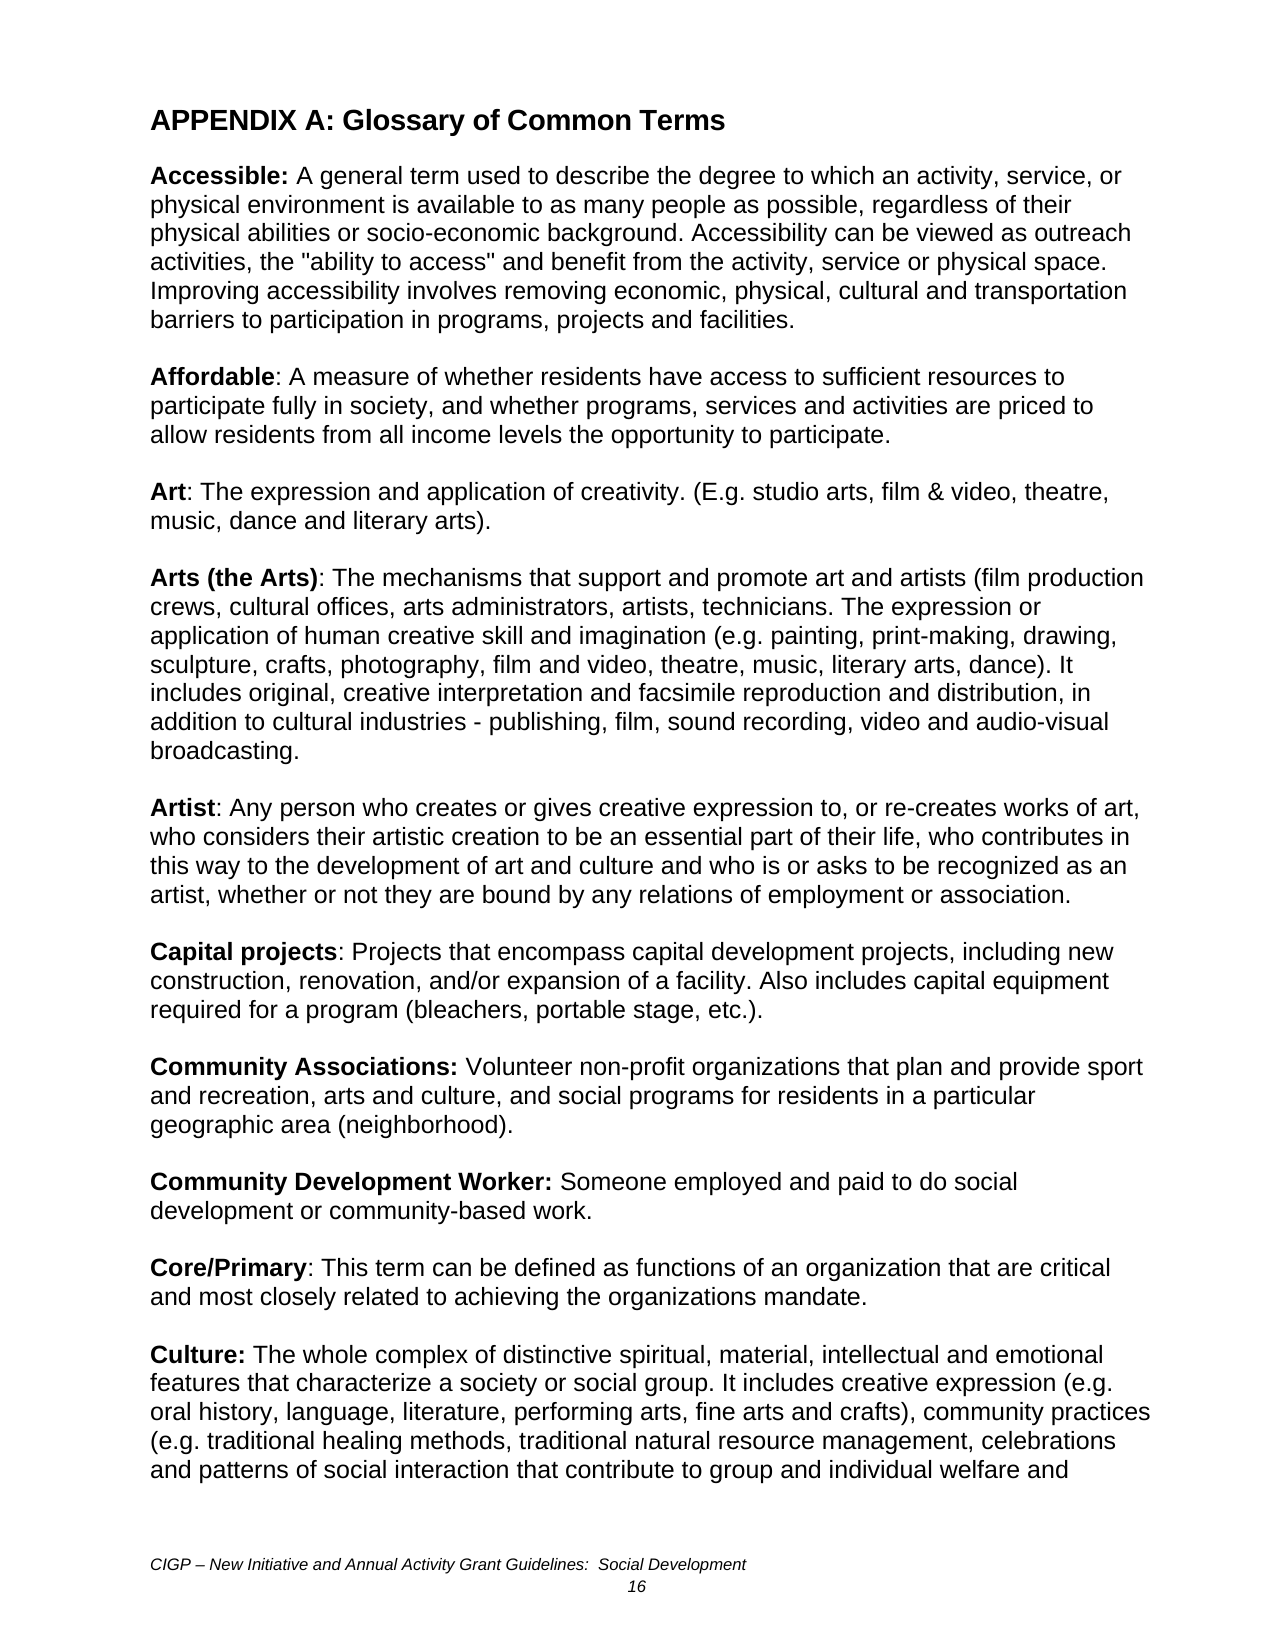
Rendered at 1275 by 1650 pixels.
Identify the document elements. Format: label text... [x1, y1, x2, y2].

text Arts (the Arts): The mechanisms that support and promote art and artists (film production crews, cultural offices, arts administrators, artists, technicians. The expression or application of human creative skill and imagination (e.g. painting, print-making, drawing, sculpture, crafts, photography, film and video, theatre, music, literary arts, dance). It includes original, creative interpretation and facsimile reproduction and distribution, in addition to cultural industries - publishing, film, sound recording, video and audio-visual broadcasting. [150, 563, 1153, 765]
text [150, 1340, 1153, 1483]
text Artist: Any person who creates or gives creative expression to, or re-creates works of art, who considers their artistic creation to be an essential part of their life, who contributes in this way to the development of art and culture and who is or asks to be recognized as an artist, whether or not they are bound by any relations of employment or association. [150, 793, 1153, 908]
text Art: The expression and application of creativity. (E.g. studio arts, film & video, theatre, music, dance and literary arts). [150, 477, 1153, 535]
text Affordable: A measure of whether residents have access to sufficient resources to participate fully in society, and whether programs, services and activities are priced to allow residents from all income levels the opportunity to participate. [150, 362, 1153, 448]
text APPENDIX A: Glossary of Common Terms [150, 103, 1153, 137]
text Community Associations: Volunteer non-profit organizations that plan and provide sport and recreation, arts and culture, and social programs for residents in a particular geographic area (neighborhood). [150, 1052, 1153, 1138]
text Community Development Worker: Someone employed and paid to do social development or community-based work. [150, 1167, 1153, 1225]
text Accessible: A general term used to describe the degree to which an activity, service, or physical environment is available to as many people as possible, regardless of their physical abilities or socio-economic background. Accessibility can be viewed as outreach activities, the "ability to access" and benefit from the activity, service or physical space. Improving accessibility involves removing economic, physical, cultural and transportation barriers to participation in programs, projects and facilities. [150, 161, 1153, 333]
text Core/Primary: This term can be defined as functions of an organization that are critical and most closely related to achieving the organizations mandate. [150, 1253, 1153, 1311]
text Capital projects: Projects that encompass capital development projects, including new construction, renovation, and/or expansion of a facility. Also includes capital equipment required for a program (bleachers, portable stage, etc.). [150, 937, 1153, 1023]
